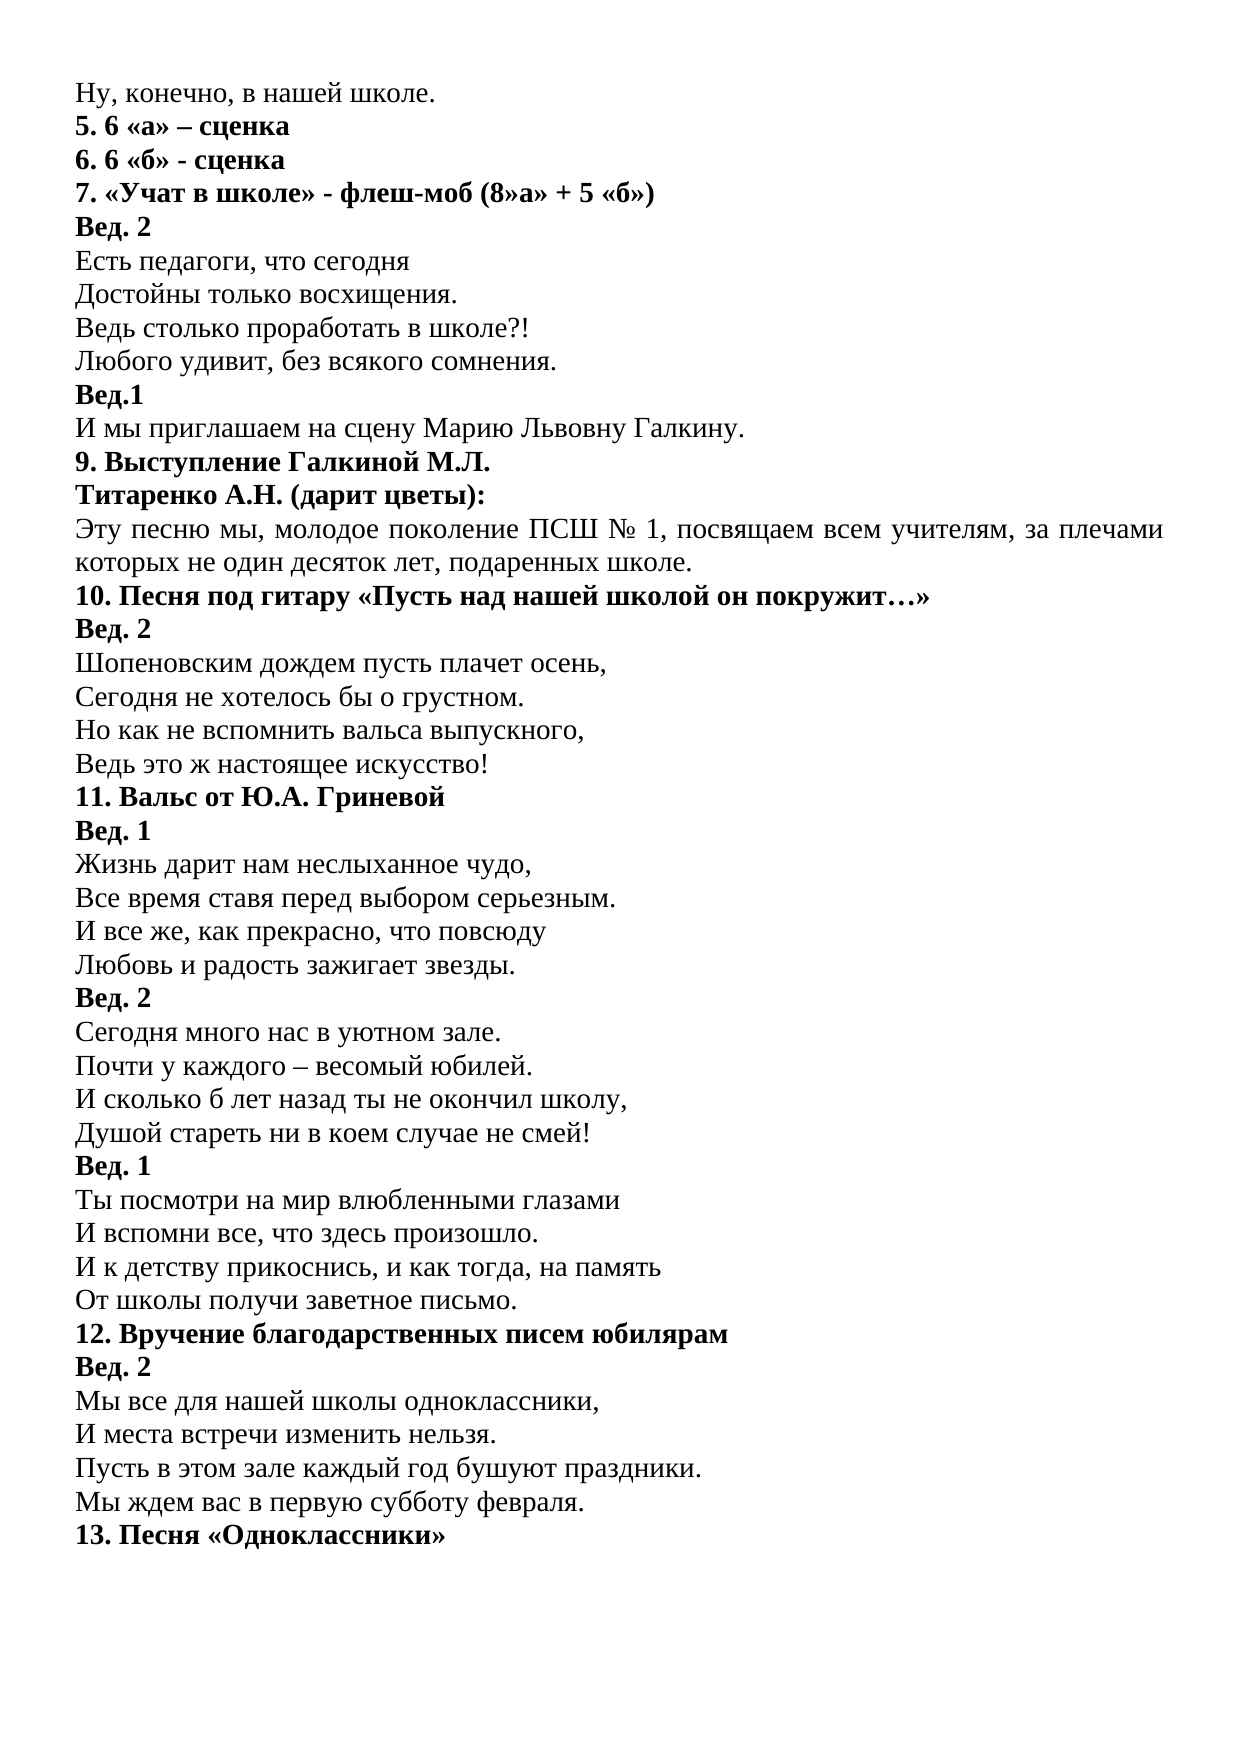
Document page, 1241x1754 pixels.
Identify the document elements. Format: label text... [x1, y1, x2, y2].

text И мы приглашаем на сцену Марию Львовну Галкину. [75, 410, 1165, 444]
text Вед. 2 [75, 209, 1165, 243]
text Вед. 1 [75, 1148, 1165, 1182]
text Эту песню мы, молодое поколение ПСШ № 1, посвящаем всем учителям, за плечами которых не один десяток лет, подаренных школе. [75, 511, 1165, 578]
text И все же, как прекрасно, что повсюду [75, 913, 1165, 947]
text И вспомни все, что здесь произошло. [75, 1215, 1165, 1249]
text Душой стареть ни в коем случае не смей! [75, 1115, 1165, 1148]
text Есть педагоги, что сегодня [75, 243, 1165, 276]
text Вед. 1 [75, 813, 1165, 846]
text Жизнь дарит нам неслыханное чудо, [75, 846, 1165, 880]
text Все время ставя перед выбором серьезным. [75, 880, 1165, 913]
text 9. Выступление Галкиной М.Л. [75, 444, 1165, 477]
text 13. Песня «Одноклассники» [75, 1517, 1165, 1551]
text Шопеновским дождем пусть плачет осень, [75, 645, 1165, 679]
text Достойны только восхищения. [75, 276, 1165, 310]
text 6. 6 «б» - сценка [75, 142, 1165, 176]
text От школы получи заветное письмо. [75, 1282, 1165, 1316]
text Титаренко А.Н. (дарит цветы): [75, 477, 1165, 511]
text И сколько б лет назад ты не окончил школу, [75, 1081, 1165, 1115]
text Вед. 2 [75, 1349, 1165, 1383]
text 12. Вручение благодарственных писем юбилярам [75, 1316, 1165, 1349]
text Любовь и радость зажигает звезды. [75, 947, 1165, 981]
text Вед. 2 [75, 612, 1165, 645]
text Но как не вспомнить вальса выпускного, [75, 712, 1165, 746]
text Мы ждем вас в первую субботу февраля. [75, 1484, 1165, 1517]
text Вед. 2 [75, 981, 1165, 1014]
text Вед.1 [75, 377, 1165, 410]
text Ведь столько проработать в школе?! [75, 310, 1165, 343]
text Почти у каждого – весомый юбилей. [75, 1048, 1165, 1081]
text Ведь это ж настоящее искусство! [75, 746, 1165, 779]
text Ну, конечно, в нашей школе. [75, 75, 1165, 108]
text 10. Песня под гитару «Пусть над нашей школой он покружит…» [75, 578, 1165, 612]
text Любого удивит, без всякого сомнения. [75, 343, 1165, 377]
text 7. «Учат в школе» - флеш-моб (8»а» + 5 «б») [75, 176, 1165, 209]
text Ты посмотри на мир влюбленными глазами [75, 1182, 1165, 1215]
text 11. Вальс от Ю.А. Гриневой [75, 779, 1165, 813]
text Пусть в этом зале каждый год бушуют праздники. [75, 1450, 1165, 1484]
text Мы все для нашей школы одноклассники, [75, 1383, 1165, 1417]
text Сегодня много нас в уютном зале. [75, 1014, 1165, 1048]
text И к детству прикоснись, и как тогда, на память [75, 1249, 1165, 1282]
text Сегодня не хотелось бы о грустном. [75, 679, 1165, 712]
text И места встречи изменить нельзя. [75, 1417, 1165, 1450]
text 5. 6 «а» – сценка [75, 108, 1165, 142]
